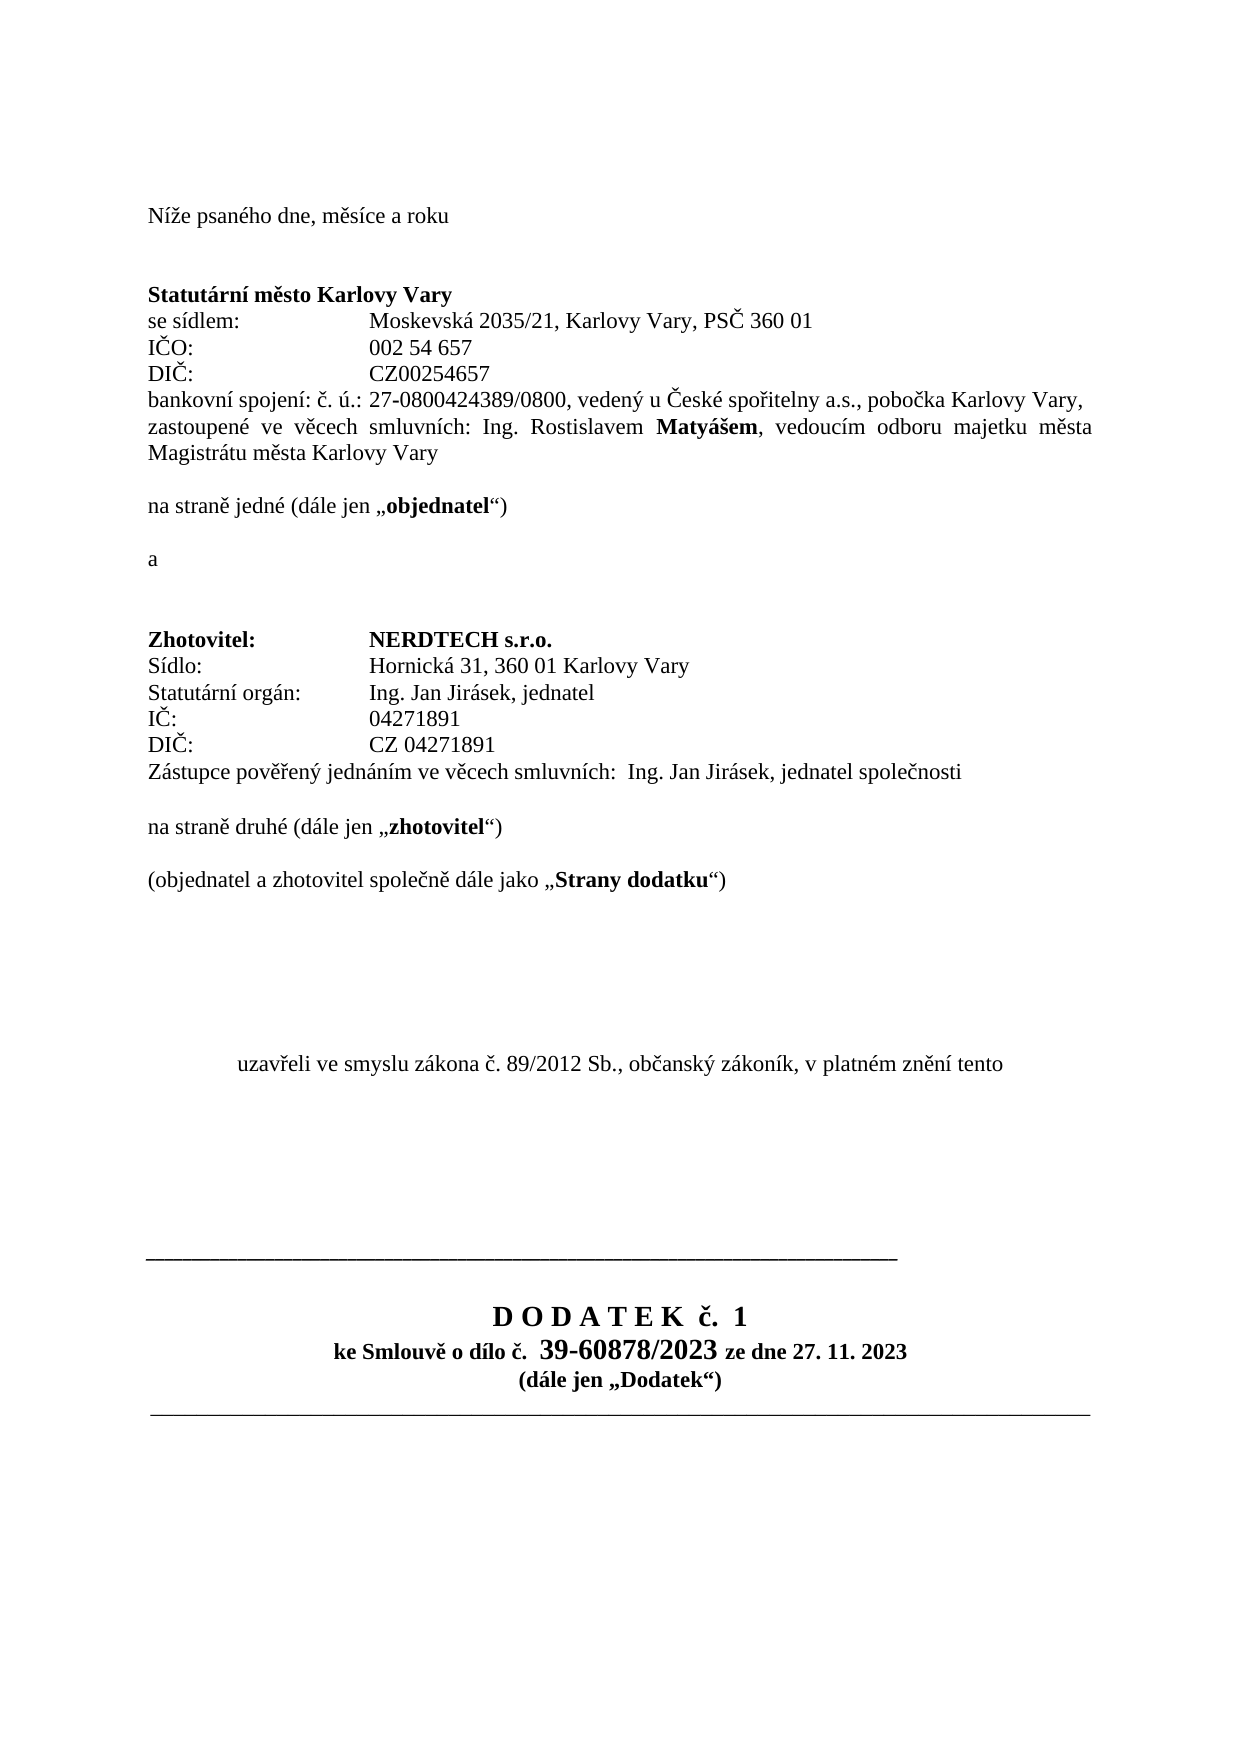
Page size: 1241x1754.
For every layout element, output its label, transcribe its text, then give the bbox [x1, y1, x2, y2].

subtitle D O D A T E K č. 1 [148, 1299, 1093, 1332]
text Sídlo: Hornická 31, 360 01 Karlovy Vary [148, 652, 1093, 679]
text ke Smlouvě o dílo č. 39-60878/2023 ze dne 27. 11. 2023 [148, 1332, 1093, 1366]
text DIČ: CZ 04271891 [148, 731, 1093, 758]
text Zástupce pověřený jednáním ve věcech smluvních: Ing. Jan Jirásek, jednatel společnosti [148, 758, 1093, 784]
text na straně druhé (dále jen „zhotovitel“) [148, 813, 1093, 839]
subtitle __________________________________________________________________________________ [148, 1233, 1093, 1264]
text Statutární město Karlovy Vary [148, 281, 1093, 307]
text IČO: 002 54 657 [148, 334, 1093, 360]
text se sídlem: Moskevská 2035/21, Karlovy Vary, PSČ 360 01 [148, 307, 1093, 334]
text Níže psaného dne, měsíce a roku [148, 202, 1093, 228]
text Statutární orgán: Ing. Jan Jirásek, jednatel [148, 679, 1093, 705]
text Zhotovitel: NERDTECH s.r.o. [148, 626, 1093, 652]
text a [148, 544, 1093, 571]
text na straně jedné (dále jen „objednatel“) [148, 492, 1093, 518]
text (objednatel a zhotovitel společně dále jako „Strany dodatku“) [148, 866, 1093, 892]
text bankovní spojení: č. ú.: 27-0800424389/0800, vedený u České spořitelny a.s., pobočka Karlovy Vary, [148, 386, 1093, 413]
text DIČ: CZ00254657 [148, 360, 1093, 386]
text zastoupené ve věcech smluvních: Ing. Rostislavem Matyášem, vedoucím odboru majetku města Magistrátu města Karlovy Vary [148, 413, 1093, 466]
text IČ: 04271891 [148, 705, 1093, 731]
text uzavřeli ve smyslu zákona č. 89/2012 Sb., občanský zákoník, v platném znění tento [148, 1050, 1093, 1076]
text (dále jen „Dodatek“) [148, 1366, 1093, 1392]
text __________________________________________________________________________________ [148, 1392, 1093, 1418]
